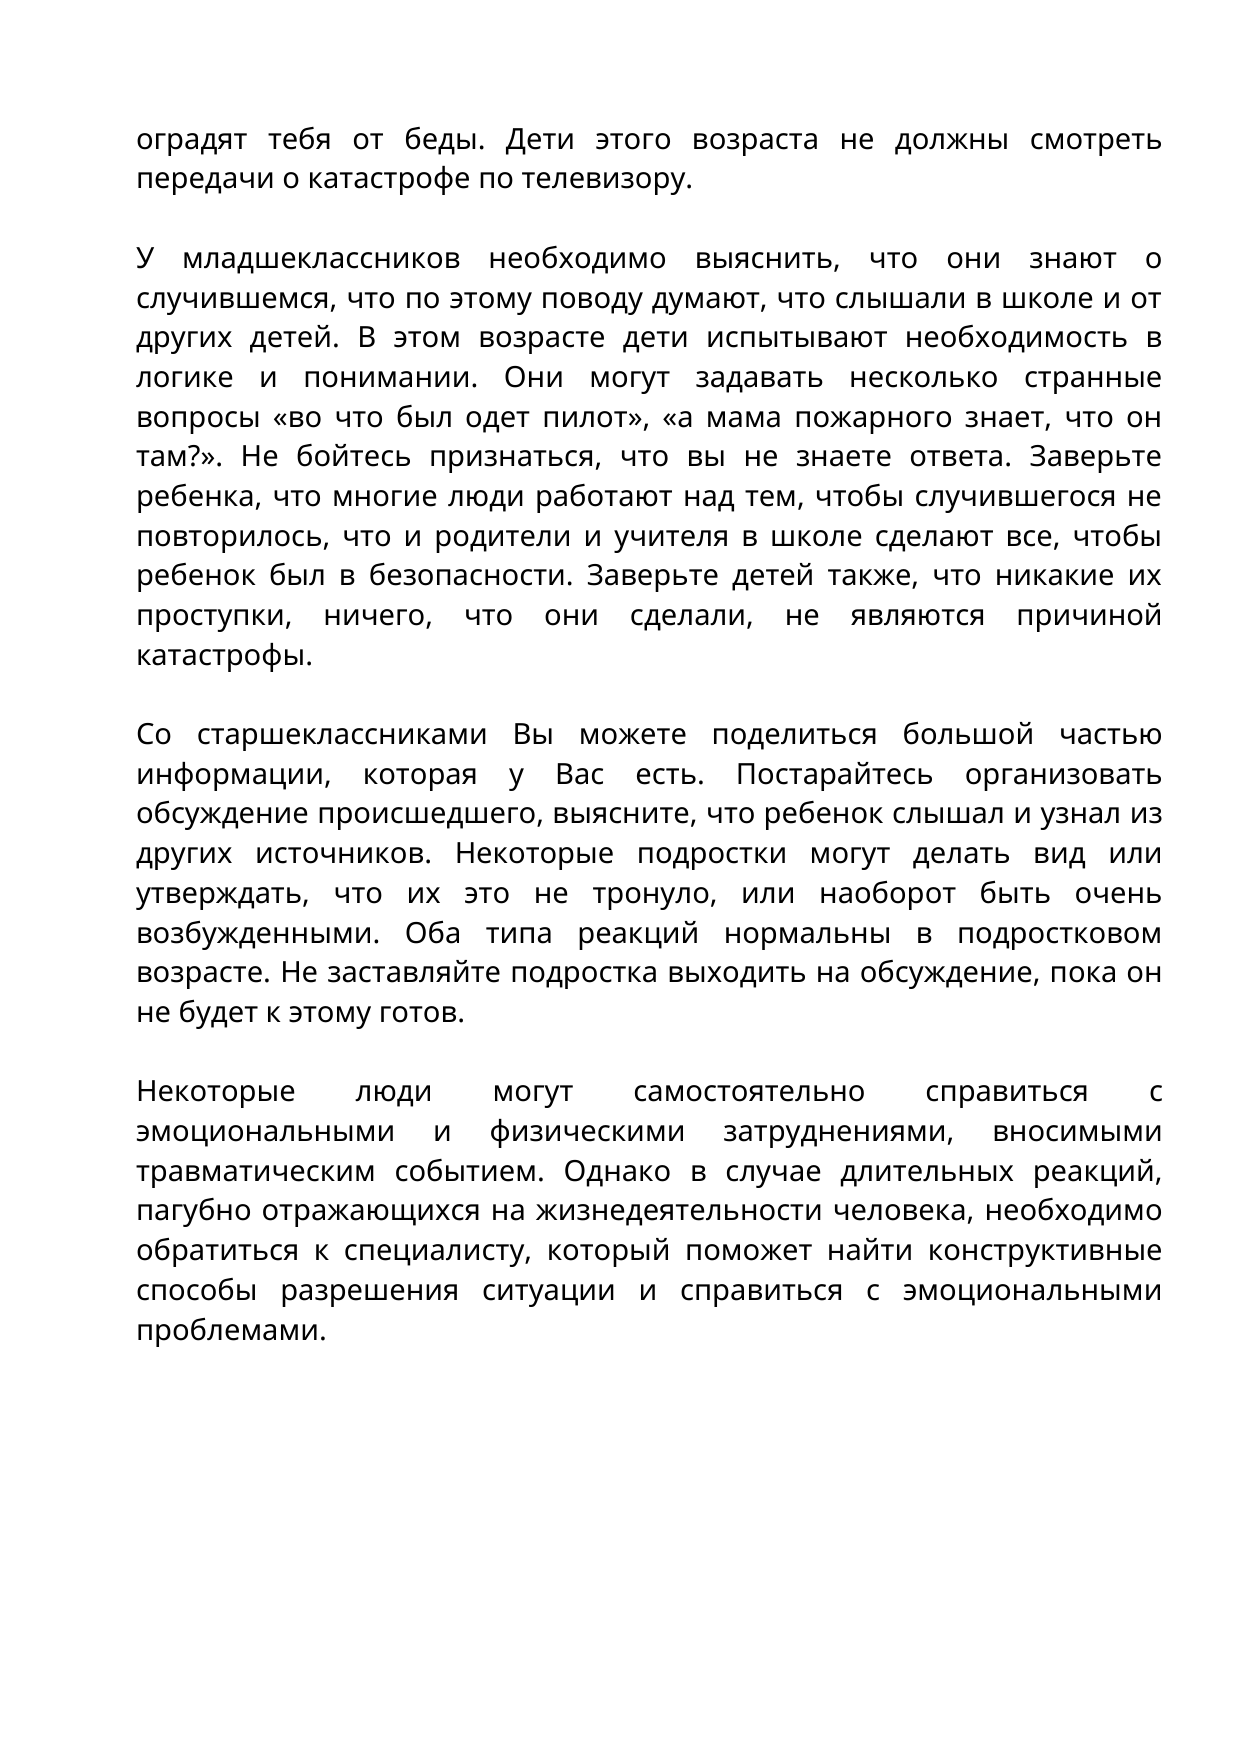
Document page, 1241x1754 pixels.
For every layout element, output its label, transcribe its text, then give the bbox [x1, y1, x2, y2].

text У младшеклассников необходимо выяснить, что они знают о случившемся, что по этому поводу думают, что слышали в школе и от других детей. В этом возрасте дети испытывают необходимость в логике и понимании. Они могут задавать несколько странные вопросы «во что был одет пилот», «а мама пожарного знает, что он там?». Не бойтесь признаться, что вы не знаете ответа. Заверьте ребенка, что многие люди работают над тем, чтобы случившегося не повторилось, что и родители и учителя в школе сделают все, чтобы ребенок был в безопасности. Заверьте детей также, что никакие их проступки, ничего, что они сделали, не являются причиной катастрофы. [136, 237, 1163, 674]
text Со старшеклассниками Вы можете поделиться большой частью информации, которая у Вас есть. Постарайтесь организовать обсуждение происшедшего, выясните, что ребенок слышал и узнал из других источников. Некоторые подростки могут делать вид или утверждать, что их это не тронуло, или наоборот быть очень возбужденными. Оба типа реакций нормальны в подростковом возрасте. Не заставляйте подростка выходить на обсуждение, пока он не будет к этому готов. [136, 713, 1163, 1031]
text Некоторые люди могут самостоятельно справиться с эмоциональными и физическими затруднениями, вносимыми травматическим событием. Однако в случае длительных реакций, пагубно отражающихся на жизнедеятельности человека, необходимо обратиться к специалисту, который поможет найти конструктивные способы разрешения ситуации и справиться с эмоциональными проблемами. [136, 1071, 1163, 1348]
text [136, 118, 1163, 197]
